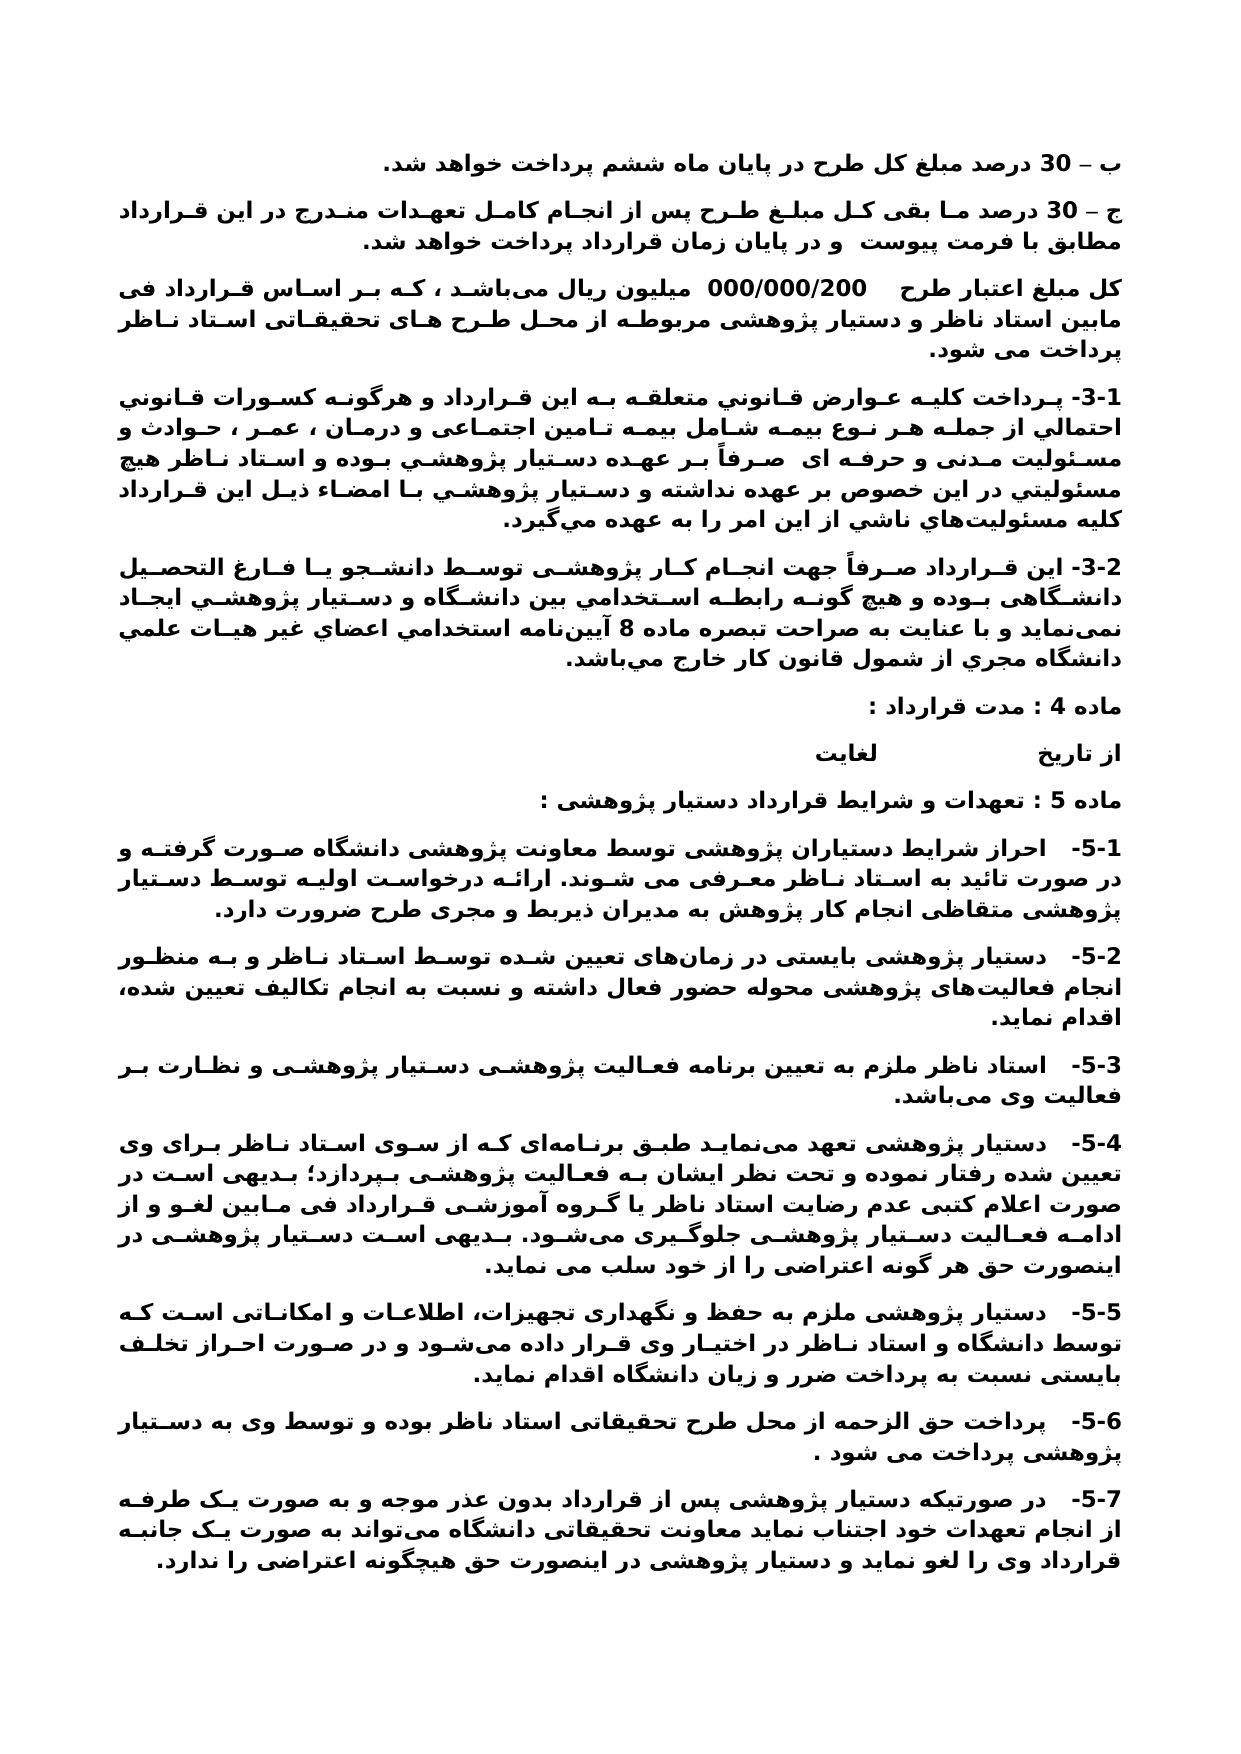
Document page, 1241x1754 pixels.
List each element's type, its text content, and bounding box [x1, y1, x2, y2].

text 5-7- در صورتیکه دستیار پژوهشی پس از قرارداد بدون عذر موجه و به صورت یک طرفه از انجام تعهدات خود اجتناب نماید معاونت تحقیقاتی دانشگاه می‌تواند به صورت یک جانبه قرارداد وی را لغو نماید و دستیار پژوهشی در اینصورت حق هیچگونه اعتراضی را ندارد. [118, 1486, 1122, 1574]
text 5-1- احراز شرایط دستیاران پژوهشی توسط معاونت پژوهشی دانشگاه صورت گرفته و در صورت تائید به استاد ناظر معرفی می شوند. ارائه درخواست اولیه توسط دستیار پژوهشی متقاظی انجام کار پژوهش به مدیران ذیربط و مجری طرح ضرورت دارد. [118, 835, 1122, 923]
text ماده 4 : مدت قرارداد : [118, 693, 1122, 719]
text 3-2- اين قرارداد صرفاً جهت انجام کار پژوهشی توسط دانشجو یا فارغ التحصیل دانشگاهی بوده و هيچ گونه رابطه استخدامي بين دانشگاه و دستيار پژوهشي ايجاد نمی‌نماید و با عنايت به صراحت تبصره ماده 8 آيين‌نامه استخدامي اعضاي غير هيات علمي دانشگاه مجري از شمول قانون كار خارج مي‌باشد. [118, 554, 1122, 672]
text ب – 30 درصد مبلغ کل طرح در پایان ماه ششم پرداخت خواهد شد. [118, 150, 1122, 177]
text ج – 30 درصد ما بقی کل مبلغ طرح پس از انجام کامل تعهدات مندرج در این قرارداد مطابق با فرمت پیوست و در پایان زمان قرارداد پرداخت خواهد شد. [118, 197, 1122, 255]
text 5-3- استاد ناظر ملزم به تعیین برنامه فعالیت پژوهشی دستیار پژوهشی و نظارت بر فعالیت وی می‌باشد. [118, 1052, 1122, 1109]
text ماده 5 : تعهدات و شرایط قرارداد دستیار پژوهشی : [118, 787, 1122, 814]
text 5-5- دستیار پژوهشی ملزم به حفظ و نگهداری تجهیزات، اطلاعات و امکاناتی است که توسط دانشگاه و استاد ناظر در اختیار وی قرار داده می‌شود و در صورت احراز تخلف بایستی نسبت به پرداخت ضرر و زیان دانشگاه اقدام نماید. [118, 1299, 1122, 1387]
text 5-2- دستیار پژوهشی بایستی در زمان‌های تعیین شده توسط استاد ناظر و به منظور انجام فعالیت‌های پژوهشی محوله حضور فعال داشته و نسبت به انجام تکالیف تعیین شده، اقدام نمايد. [118, 943, 1122, 1031]
text کل مبلغ اعتبار طرح 000/000/200 میلیون ريال می‌باشد ، که بر اساس قرارداد فی مابین استاد ناظر و دستیار پژوهشی مربوطه از محل طرح های تحقیقاتی استاد ناظر پرداخت می شود. [118, 275, 1122, 363]
text 5-6- پرداخت حق الزحمه از محل طرح تحقیقاتی استاد ناظر بوده و توسط وی به دستیار پژوهشی پرداخت می شود . [118, 1408, 1122, 1465]
text 3-1- پرداخت كليه عوارض قانوني متعلقه به اين قرارداد و هرگونه كسورات قانوني احتمالي از جمله هر نوع بیمه شامل بیمه تامین اجتماعی و درمان ، عمر ، حوادث و مسئولیت مدنی و حرفه ای صرفاً بر عهده دستيار پژوهشي بوده و استاد ناظر هيچ مسئوليتي در اين خصوص بر عهده نداشته و دستيار پژوهشي با امضاء ذيل اين قرارداد كليه مسئوليت‌هاي ناشي از اين امر را به عهده مي‌گيرد. [118, 384, 1122, 533]
text 5-4- دستیار پژوهشی تعهد می‌نماید طبق برنامه‌ای که از سوی استاد ناظر برای وی تعیین شده رفتار نموده و تحت نظر ایشان به فعالیت پژوهشی بپردازد؛ بدیهی است در صورت اعلام کتبی عدم رضایت استاد ناظر یا گروه آموزشی قرارداد فی مابین لغو و از ادامه فعالیت دستیار پژوهشی جلوگیری می‌شود. بدیهی است دستیار پژوهشی در اینصورت حق هر گونه اعتراضی را از خود سلب می نماید. [118, 1130, 1122, 1279]
text از تاريخ لغايت [118, 740, 1122, 767]
